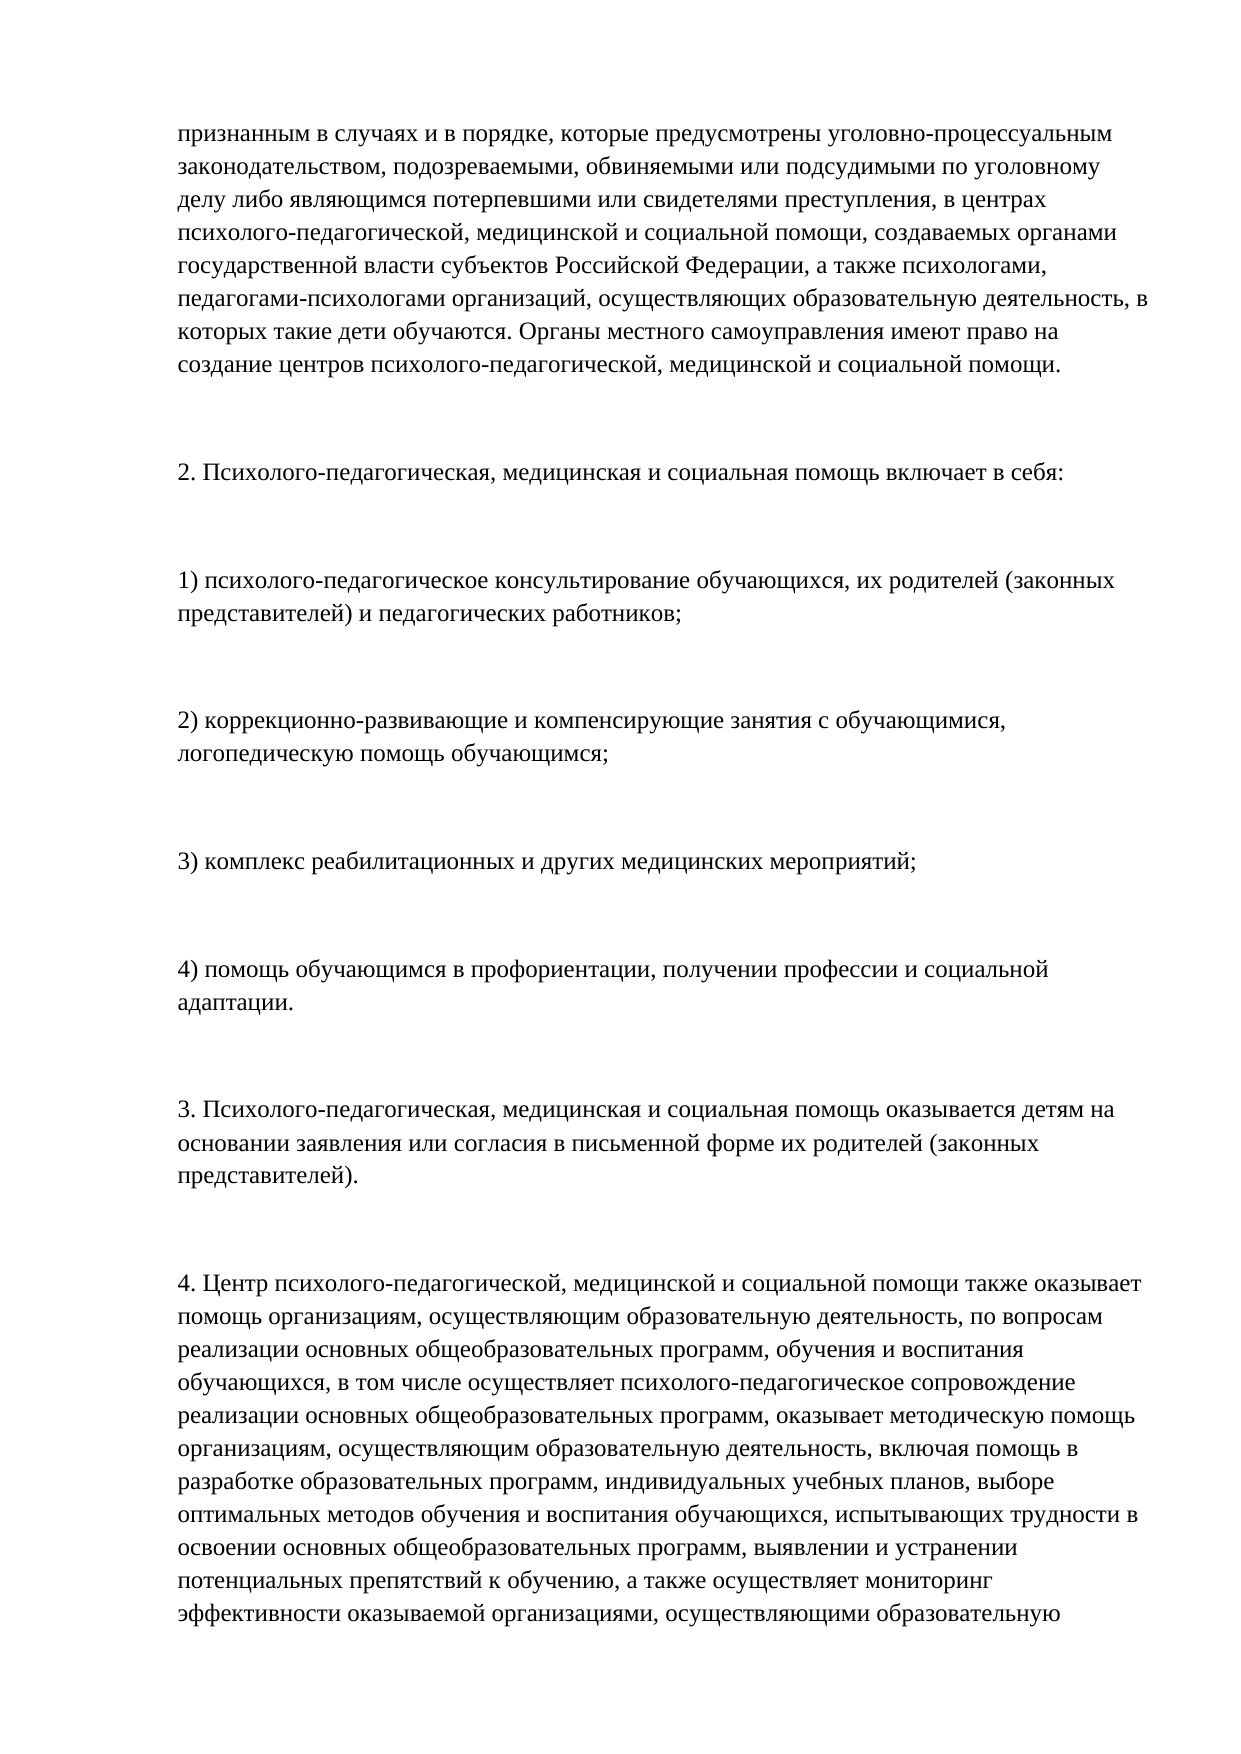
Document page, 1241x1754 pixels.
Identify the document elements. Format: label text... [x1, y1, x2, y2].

text 2) коррекционно-развивающие и компенсирующие занятия с обучающимися, логопедическую помощь обучающимся; [177, 705, 1152, 767]
text 2. Психолого-педагогическая, медицинская и социальная помощь включает в себя: [177, 457, 1152, 486]
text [177, 118, 1152, 378]
text 3. Психолого-педагогическая, медицинская и социальная помощь оказывается детям на основании заявления или согласия в письменной форме их родителей (законных представителей). [177, 1094, 1152, 1189]
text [177, 1268, 1152, 1627]
text 4) помощь обучающимся в профориентации, получении профессии и социальной адаптации. [177, 954, 1152, 1016]
text 3) комплекс реабилитационных и других медицинских мероприятий; [177, 846, 1152, 875]
text 1) психолого-педагогическое консультирование обучающихся, их родителей (законных представителей) и педагогических работников; [177, 565, 1152, 626]
